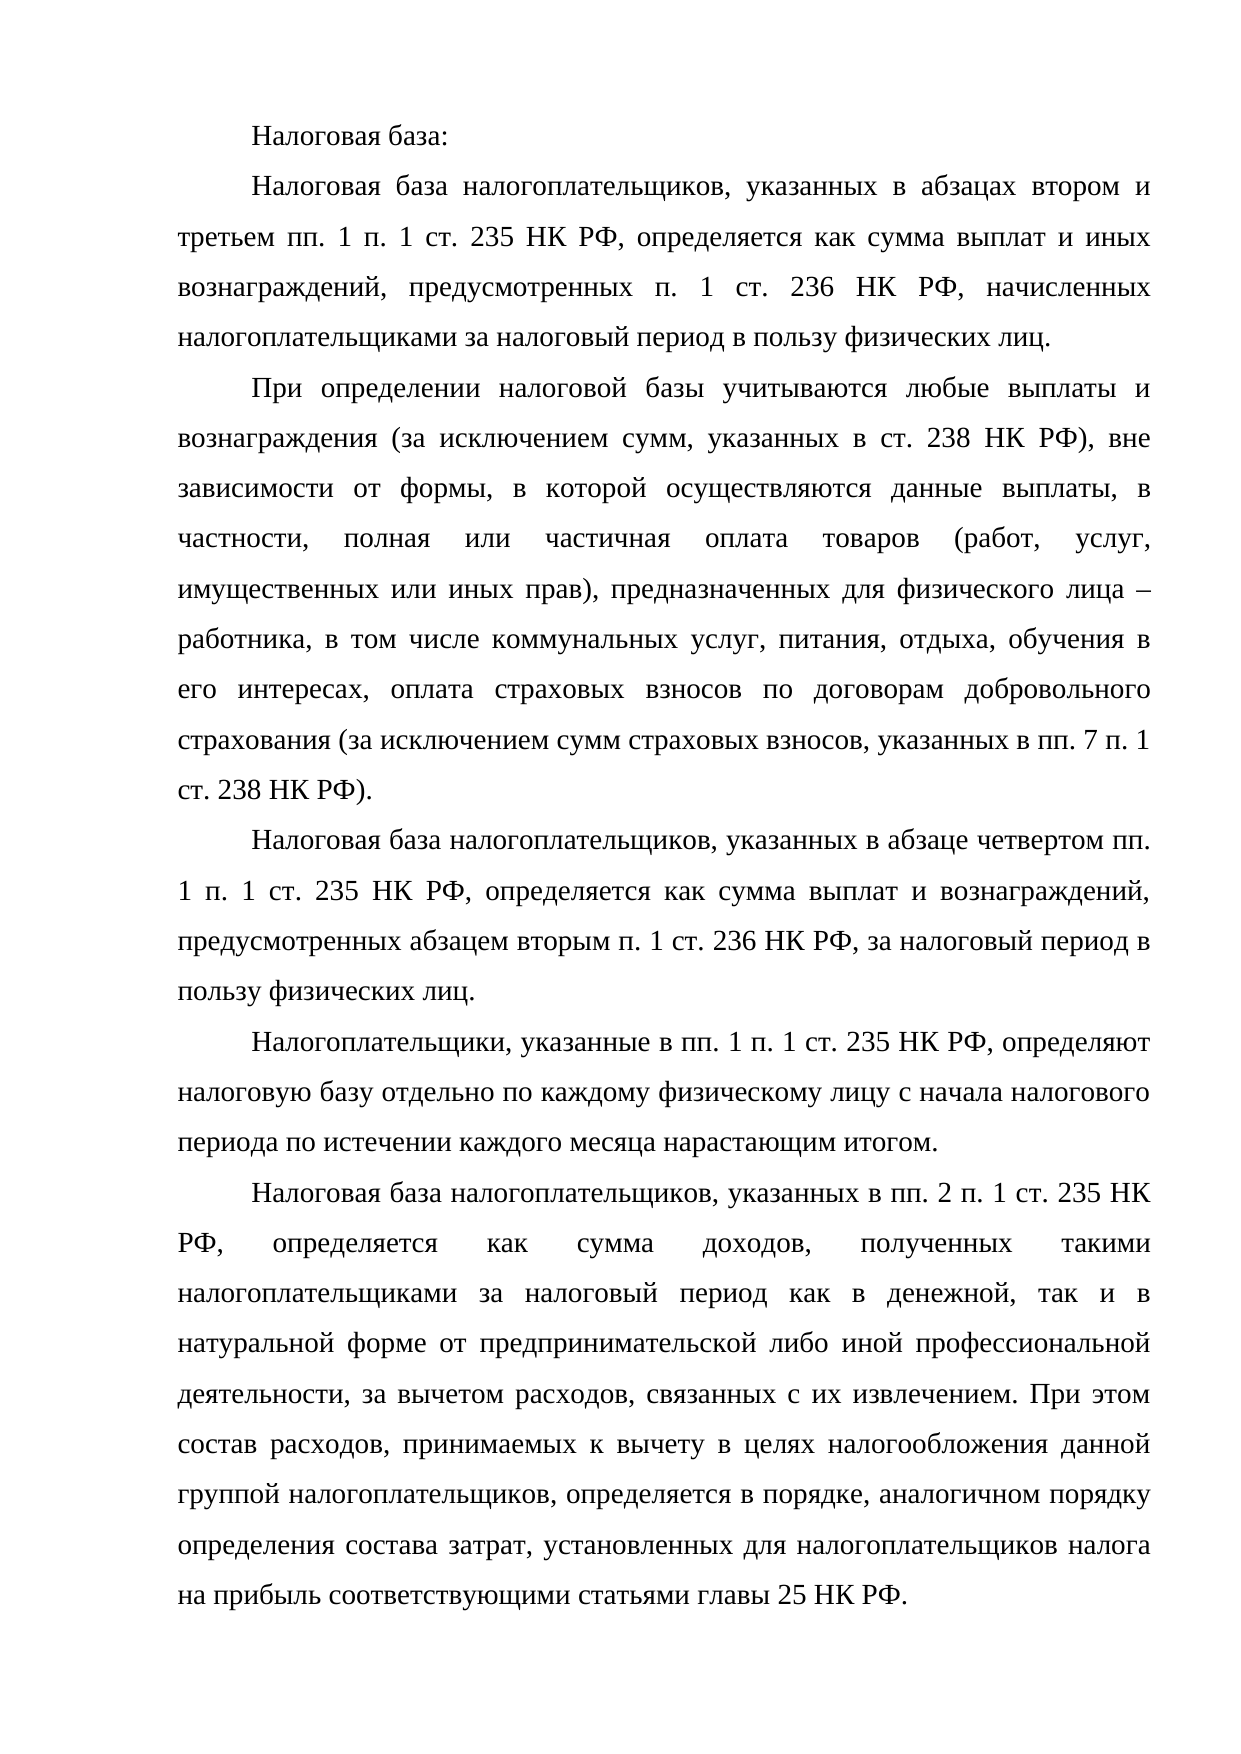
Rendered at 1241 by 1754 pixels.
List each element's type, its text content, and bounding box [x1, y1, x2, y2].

text Налоговая база налогоплательщиков, указанных в абзацах втором и третьем пп. 1 п. 1 ст. 235 НК РФ, определяется как сумма выплат и иных вознаграждений, предусмотренных п. 1 ст. 236 НК РФ, начисленных налогоплательщиками за налоговый период в пользу физических лиц. [177, 168, 1152, 353]
text Налогоплательщики, указанные в пп. 1 п. 1 ст. 235 НК РФ, определяют налоговую базу отдельно по каждому физическому лицу с начала налогового периода по истечении каждого месяца нарастающим итогом. [177, 1024, 1152, 1158]
text При определении налоговой базы учитываются любые выплаты и вознаграждения (за исключением сумм, указанных в ст. 238 НК РФ), вне зависимости от формы, в которой осуществляются данные выплаты, в частности, полная или частичная оплата товаров (работ, услуг, имущественных или иных прав), предназначенных для физического лица – работника, в том числе коммунальных услуг, питания, отдыха, обучения в его интересах, оплата страховых взносов по договорам добровольного страхования (за исключением сумм страховых взносов, указанных в пп. 7 п. 1 ст. 238 НК РФ). [177, 370, 1152, 806]
text Налоговая база налогоплательщиков, указанных в пп. 2 п. 1 ст. 235 НК РФ, определяется как сумма доходов, полученных такими налогоплательщиками за налоговый период как в денежной, так и в натуральной форме от предпринимательской либо иной профессиональной деятельности, за вычетом расходов, связанных с их извлечением. При этом состав расходов, принимаемых к вычету в целях налогообложения данной группой налогоплательщиков, определяется в порядке, аналогичном порядку определения состава затрат, установленных для налогоплательщиков налога на прибыль соответствующими статьями главы 25 НК РФ. [177, 1175, 1152, 1611]
text Налоговая база налогоплательщиков, указанных в абзаце четвертом пп. 1 п. 1 ст. 235 НК РФ, определяется как сумма выплат и вознаграждений, предусмотренных абзацем вторым п. 1 ст. 236 НК РФ, за налоговый период в пользу физических лиц. [177, 822, 1152, 1007]
text Налоговая база: [177, 118, 1152, 152]
